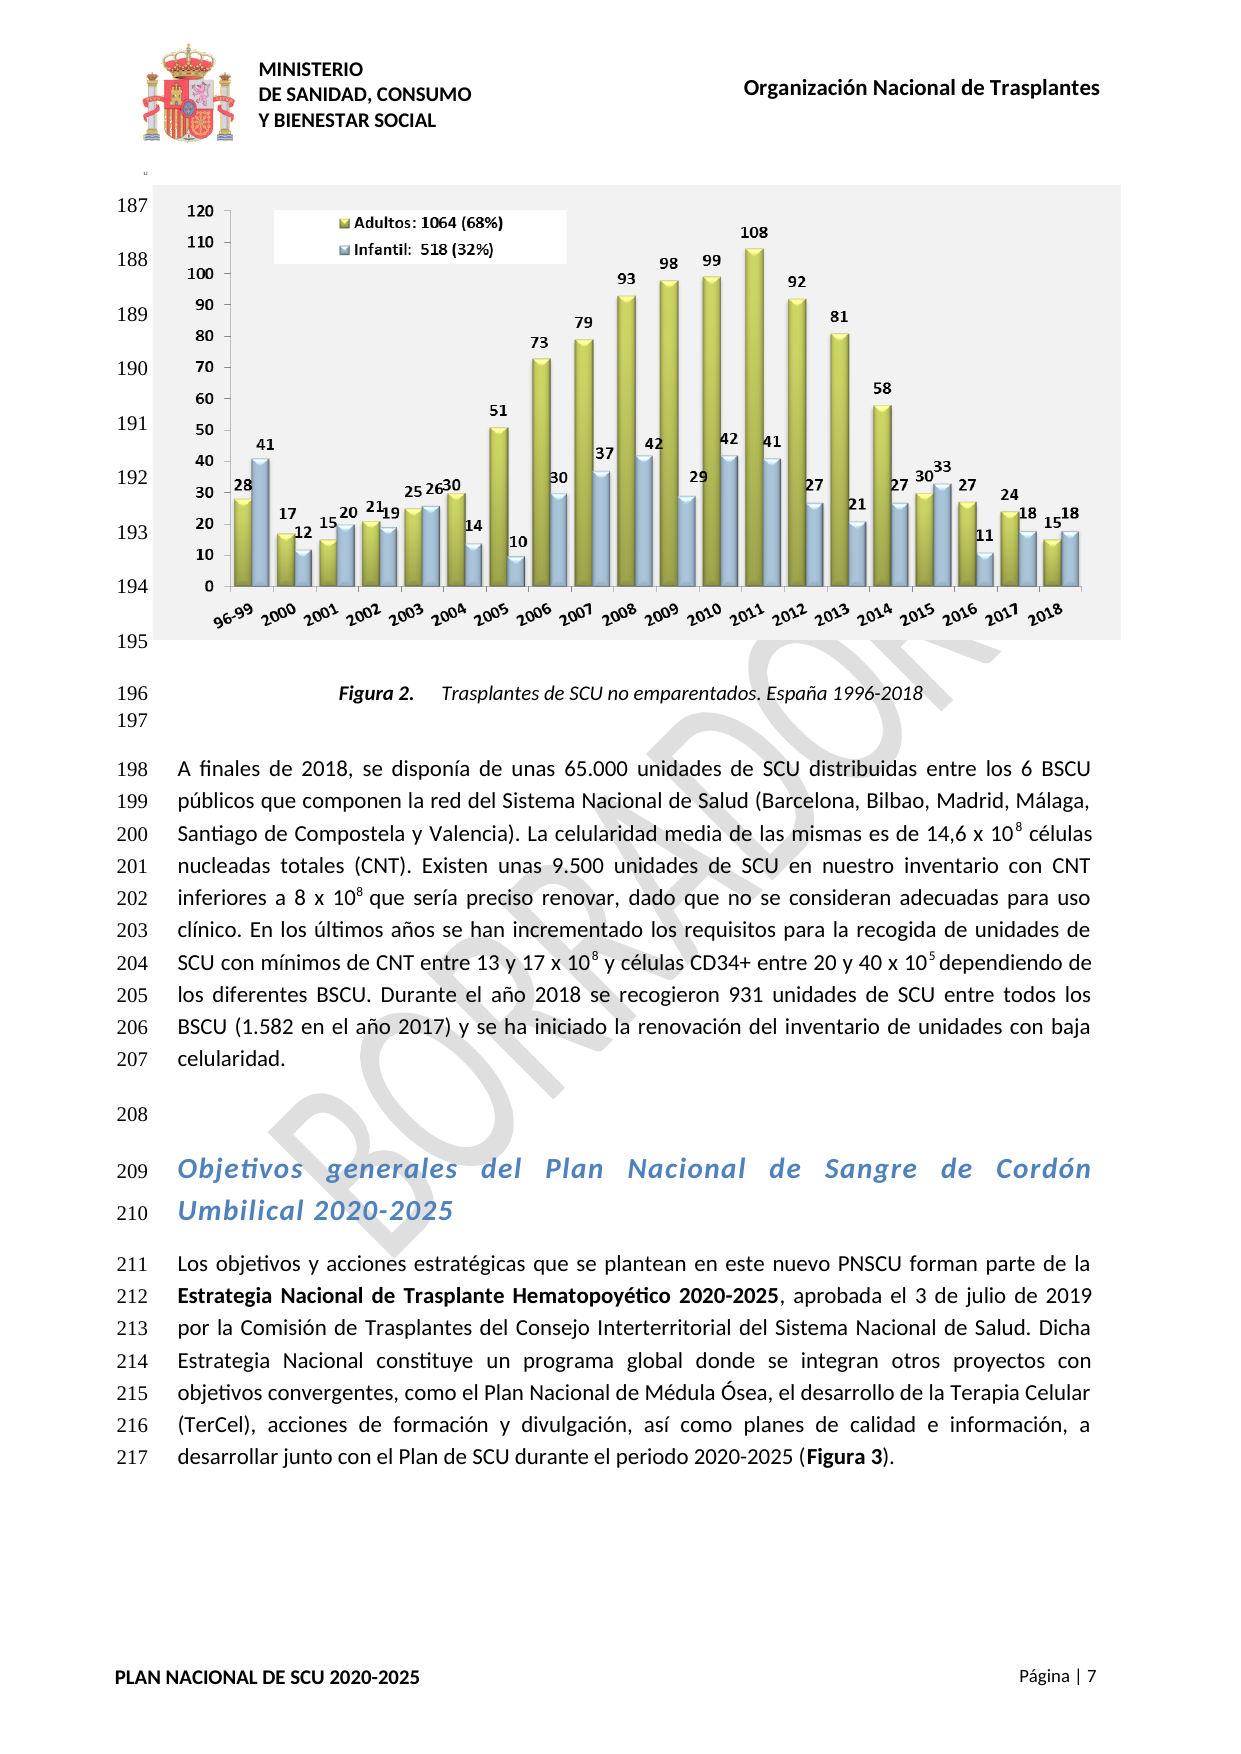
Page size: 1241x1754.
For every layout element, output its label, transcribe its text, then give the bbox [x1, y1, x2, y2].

text Trasplantes de SCU no emparentados. España 1996-2018 [169, 680, 1093, 706]
picture [140, 42, 236, 146]
text Objetivos generales del Plan Nacional de Sangre de Cordón Umbilical 2020-2025 [177, 1151, 1092, 1227]
text A finales de 2018, se disponía de unas 65.000 unidades de SCU distribuidas entre los 6 BSCU públicos que componen la red del Sistema Nacional de Salud (Barcelona, Bilbao, Madrid, Málaga, Santiago de Compostela y Valencia). La celularidad media de las mismas es de 14,6 x 108 células nucleadas totales (CNT). Existen unas 9.500 unidades de SCU en nuestro inventario con CNT inferiores a 8 x 108 que sería preciso renovar, dado que no se consideran adecuadas para uso clínico. En los últimos años se han incrementado los requisitos para la recogida de unidades de SCU con mínimos de CNT entre 13 y 17 x 108 y células CD34+ entre 20 y 40 x 105 dependiendo de los diferentes BSCU. Durante el año 2018 se recogieron 931 unidades de SCU entre todos los BSCU (1.582 en el año 2017) y se ha iniciado la renovación del inventario de unidades con baja celularidad. [177, 754, 1092, 1072]
picture [152, 185, 1121, 640]
text Los objetivos y acciones estratégicas que se plantean en este nuevo PNSCU forman parte de la Estrategia Nacional de Trasplante Hematopoyético 2020-2025, aprobada el 3 de julio de 2019 por la Comisión de Trasplantes del Consejo Interterritorial del Sistema Nacional de Salud. Dicha Estrategia Nacional constituye un programa global donde se integran otros proyectos con objetivos convergentes, como el Plan Nacional de Médula Ósea, el desarrollo de la Terapia Celular (TerCel), acciones de formación y divulgación, así como planes de calidad e información, a desarrollar junto con el Plan de SCU durante el periodo 2020-2025 (Figura 3). [177, 1249, 1092, 1470]
